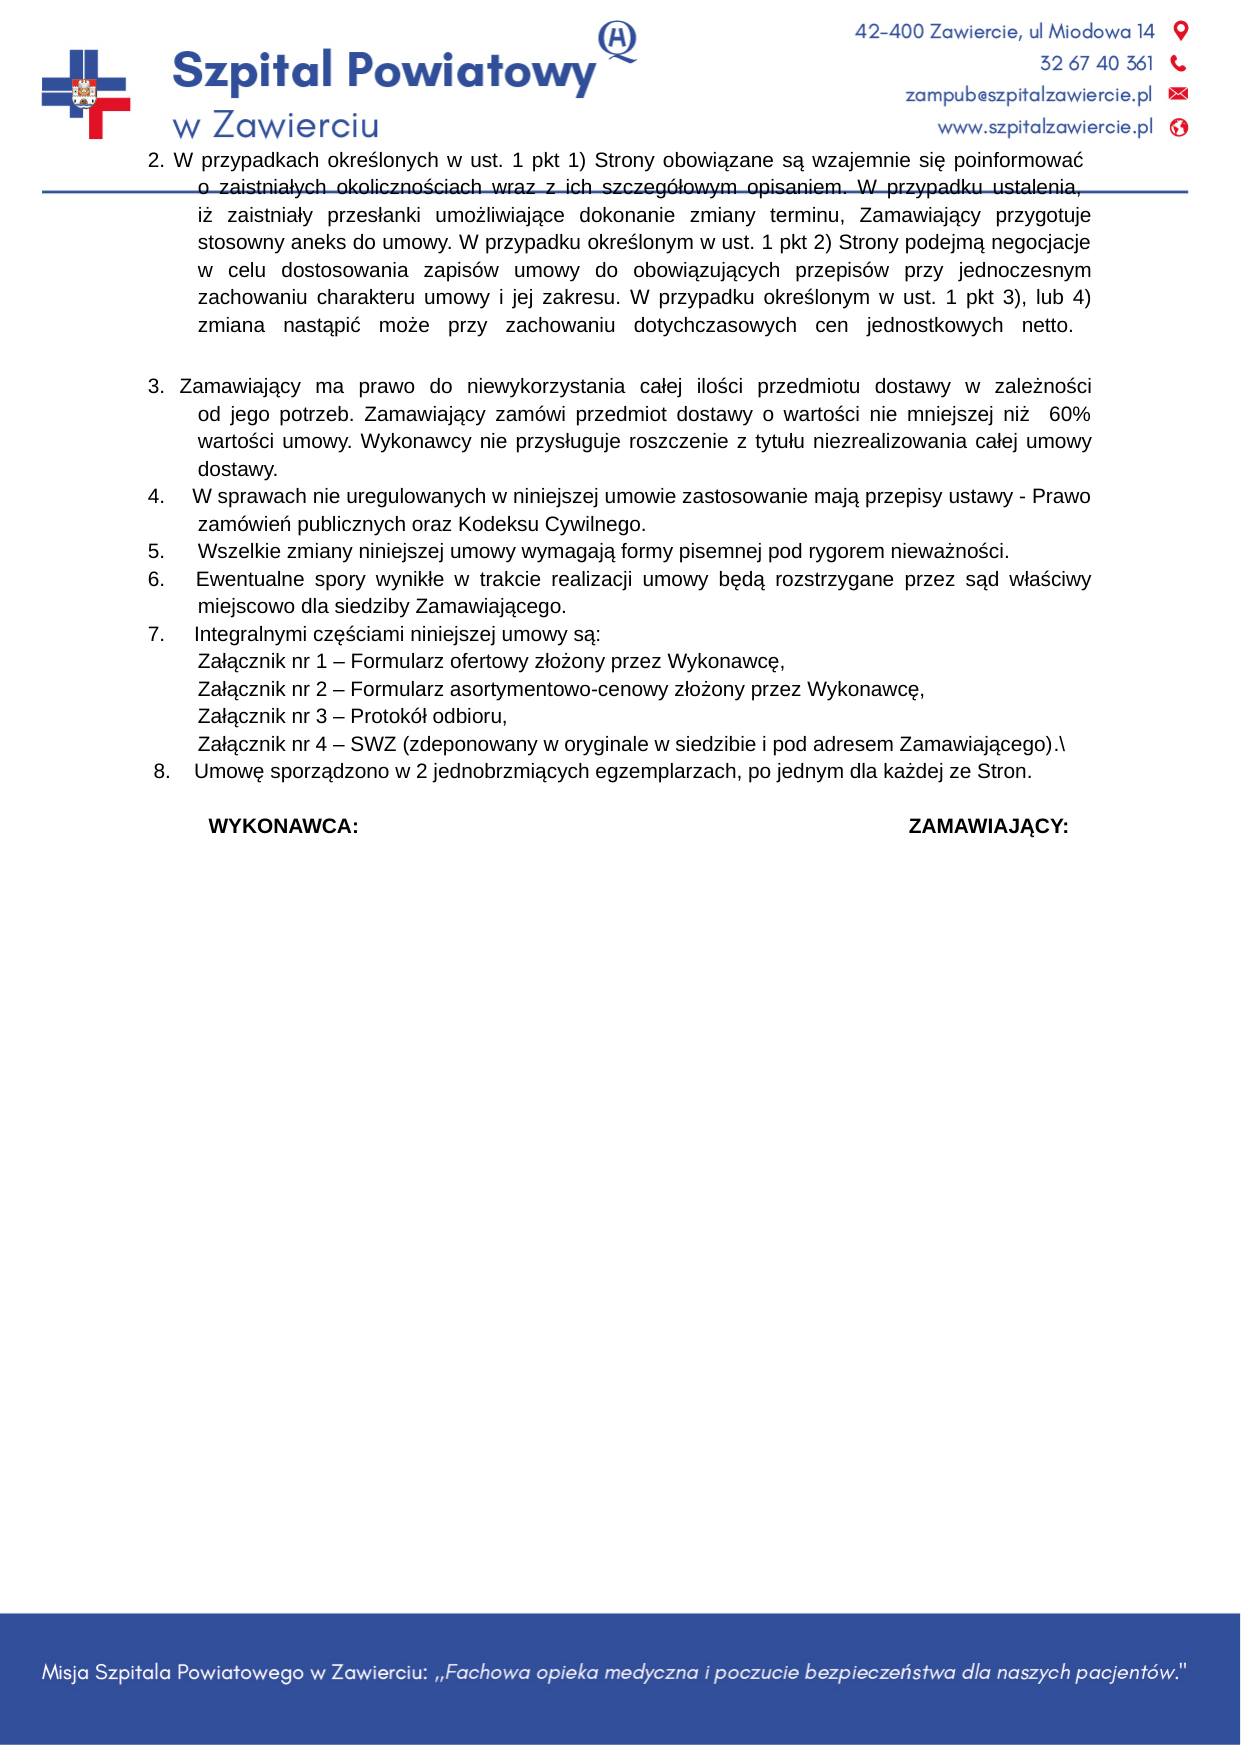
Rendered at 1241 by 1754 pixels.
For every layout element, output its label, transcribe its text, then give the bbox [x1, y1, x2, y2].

picture [0, 0, 1241, 1745]
text Załącznik nr 3 – Protokół odbioru, [148, 704, 1093, 728]
text 4. W sprawach nie uregulowanych w niniejszej umowie zastosowanie mają przepisy ustawy - Prawo zamówień publicznych oraz Kodeksu Cywilnego. [148, 484, 1093, 535]
text 6. Ewentualne spory wynikłe w trakcie realizacji umowy będą rozstrzygane przez sąd właściwy miejscowo dla siedziby Zamawiającego. [148, 566, 1093, 618]
text WYKONAWCA: ZAMAWIAJĄCY: [185, 814, 1093, 838]
text Załącznik nr 1 – Formularz ofertowy złożony przez Wykonawcę, [148, 649, 1093, 673]
text Załącznik nr 2 – Formularz asortymentowo-cenowy złożony przez Wykonawcę, [148, 676, 1093, 700]
text 5. Wszelkie zmiany niniejszej umowy wymagają formy pisemnej pod rygorem nieważności. [148, 539, 1093, 563]
text 8. Umowę sporządzono w 2 jednobrzmiących egzemplarzach, po jednym dla każdej ze Stron. [148, 759, 1093, 783]
text Załącznik nr 4 – SWZ (zdeponowany w oryginale w siedzibie i pod adresem Zamawiającego).\ [148, 731, 1093, 755]
text 7. Integralnymi częściami niniejszej umowy są: [148, 621, 1093, 645]
text 2. W przypadkach określonych w ust. 1 pkt 1) Strony obowiązane są wzajemnie się poinformować o zaistniałych okolicznościach wraz z ich szczegółowym opisaniem. W przypadku ustalenia, iż zaistniały przesłanki umożliwiające dokonanie zmiany terminu, Zamawiający przygotuje stosowny aneks do umowy. W przypadku określonym w ust. 1 pkt 2) Strony podejmą negocjacje w celu dostosowania zapisów umowy do obowiązujących przepisów przy jednoczesnym zachowaniu charakteru umowy i jej zakresu. W przypadku określonym w ust. 1 pkt 3), lub 4) zmiana nastąpić może przy zachowaniu dotychczasowych cen jednostkowych netto. [148, 148, 1093, 369]
text 3. Zamawiający ma prawo do niewykorzystania całej ilości przedmiotu dostawy w zależności od jego potrzeb. Zamawiający zamówi przedmiot dostawy o wartości nie mniejszej niż 60% wartości umowy. Wykonawcy nie przysługuje roszczenie z tytułu niezrealizowania całej umowy dostawy. [148, 374, 1093, 480]
